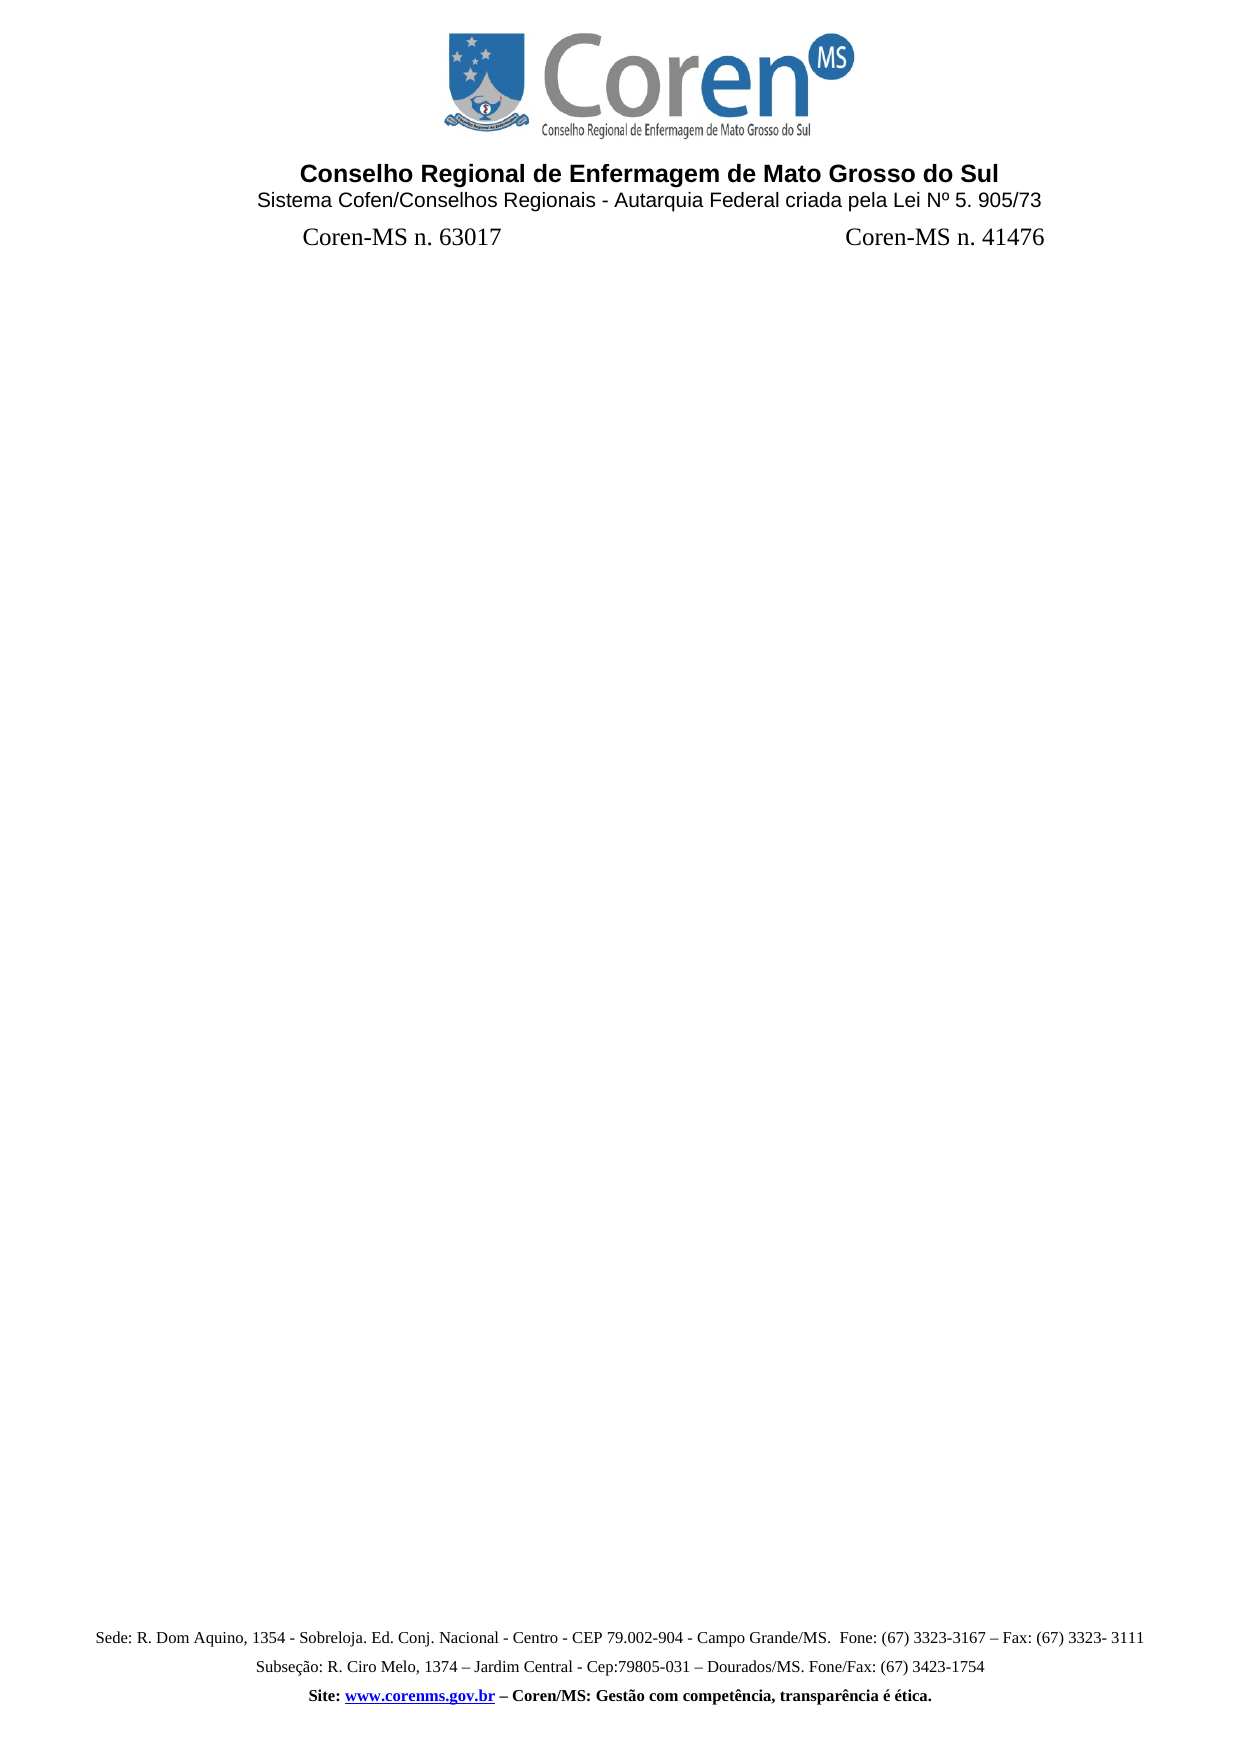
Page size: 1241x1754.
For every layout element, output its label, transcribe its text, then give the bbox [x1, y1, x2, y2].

text Coren-MS n. 63017 Coren-MS n. 41476 [177, 222, 1122, 250]
picture [442, 30, 857, 143]
